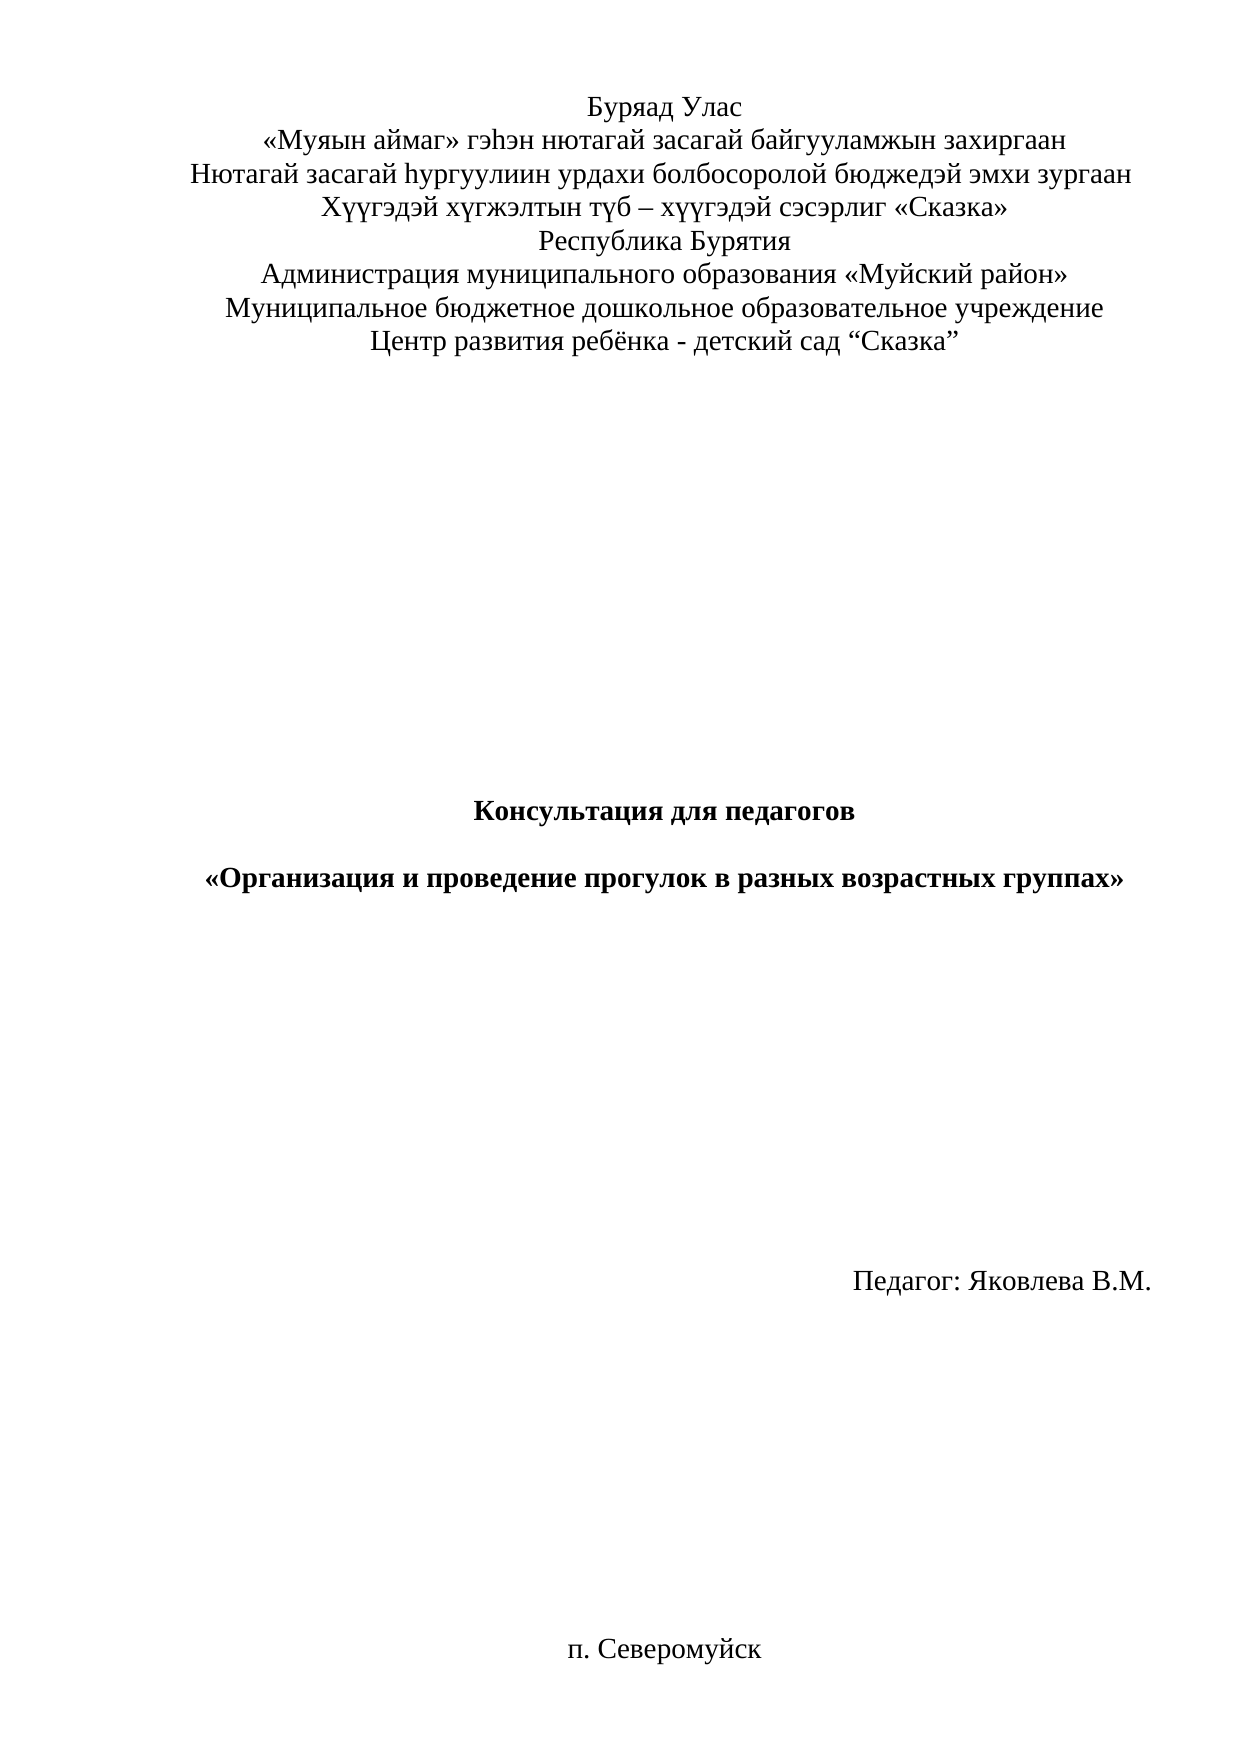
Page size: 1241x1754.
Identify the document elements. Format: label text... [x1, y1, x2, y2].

text п. Северомуйск [177, 1632, 1152, 1665]
text Хүүгэдэй хүгжэлтын түб – хүүгэдэй сэсэрлиг «Сказка» [177, 189, 1152, 223]
text Муниципальное бюджетное дошкольное образовательное учреждение [177, 290, 1152, 323]
text Нютагай засагай һургуулиин урдахи болбосоролой бюджедэй эмхи зургаан [177, 156, 1152, 189]
text Центр развития ребёнка - детский сад “Сказка” [177, 323, 1152, 357]
text «Муяын аймаг» гэһэн нютагай засагай байгууламжын захиргаан [177, 122, 1152, 156]
text Администрация муниципального образования «Муйский район» [177, 256, 1152, 290]
text Республика Бурятия [177, 223, 1152, 256]
text «Организация и проведение прогулок в разных возрастных группах» [177, 860, 1152, 894]
text Консультация для педагогов [177, 793, 1152, 827]
text Педагог: Яковлева В.М. [177, 1263, 1152, 1296]
text Буряад Улас [177, 89, 1152, 122]
